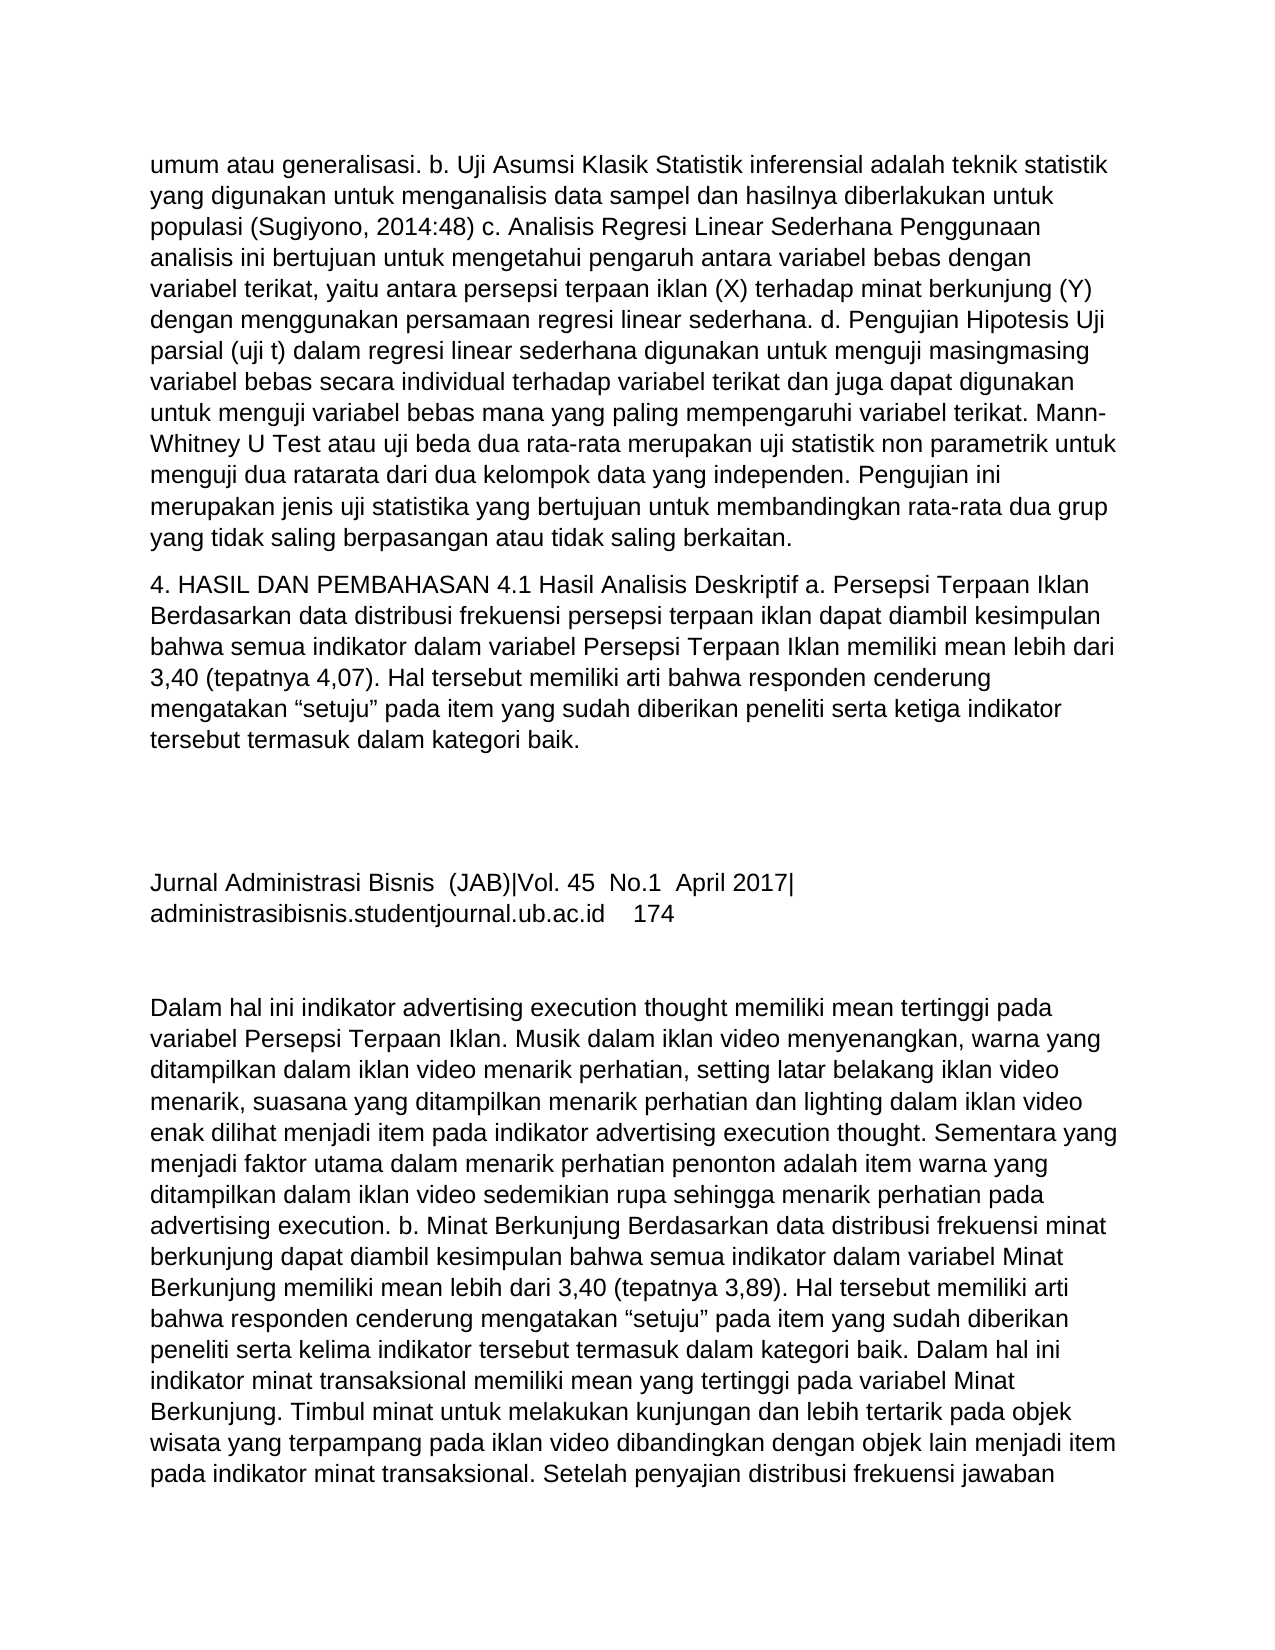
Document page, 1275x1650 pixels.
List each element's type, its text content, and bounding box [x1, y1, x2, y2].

text 4. HASIL DAN PEMBAHASAN 4.1 Hasil Analisis Deskriptif a. Persepsi Terpaan Iklan Berdasarkan data distribusi frekuensi persepsi terpaan iklan dapat diambil kesimpulan bahwa semua indikator dalam variabel Persepsi Terpaan Iklan memiliki mean lebih dari 3,40 (tepatnya 4,07). Hal tersebut memiliki arti bahwa responden cenderung mengatakan “setuju” pada item yang sudah diberikan peneliti serta ketiga indikator tersebut termasuk dalam kategori baik. [150, 570, 1125, 754]
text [150, 150, 1125, 551]
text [150, 993, 1125, 1488]
text Jurnal Administrasi Bisnis (JAB)|Vol. 45 No.1 April 2017| administrasibisnis.studentjournal.ub.ac.id 174 [150, 868, 1125, 927]
